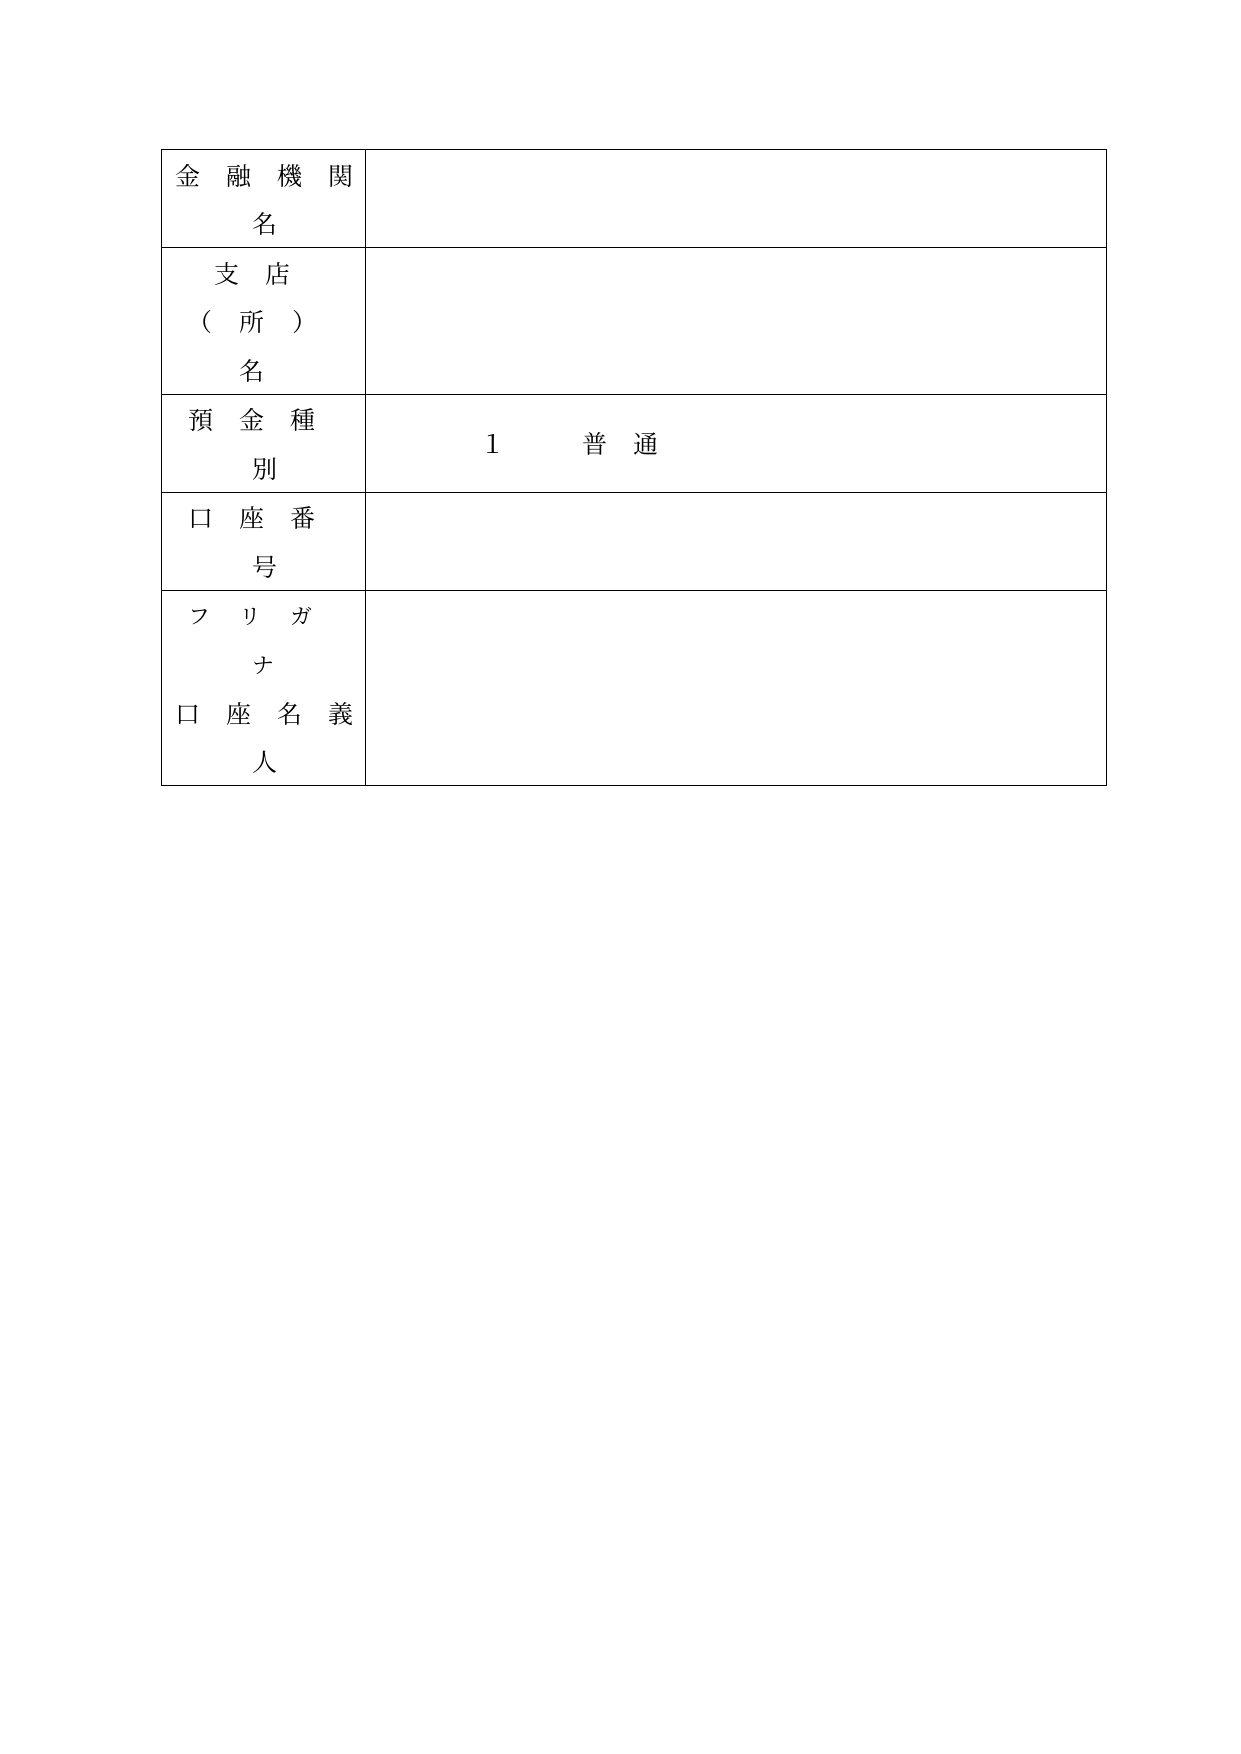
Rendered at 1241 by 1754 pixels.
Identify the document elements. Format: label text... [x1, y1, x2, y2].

table_cell フリガナ 口座名義人 [162, 591, 365, 785]
table_cell 支店（所）名 [162, 248, 365, 394]
table_cell [366, 248, 1106, 394]
table_cell 預金種別 [162, 395, 365, 492]
table_cell １ 普通 ２ 当座 [366, 395, 1106, 492]
table_cell [366, 591, 1106, 785]
table_header 金融機関名 [162, 150, 365, 247]
table_cell [366, 493, 1106, 590]
table_cell 口座番号 [162, 493, 365, 590]
table_header [366, 150, 1106, 247]
